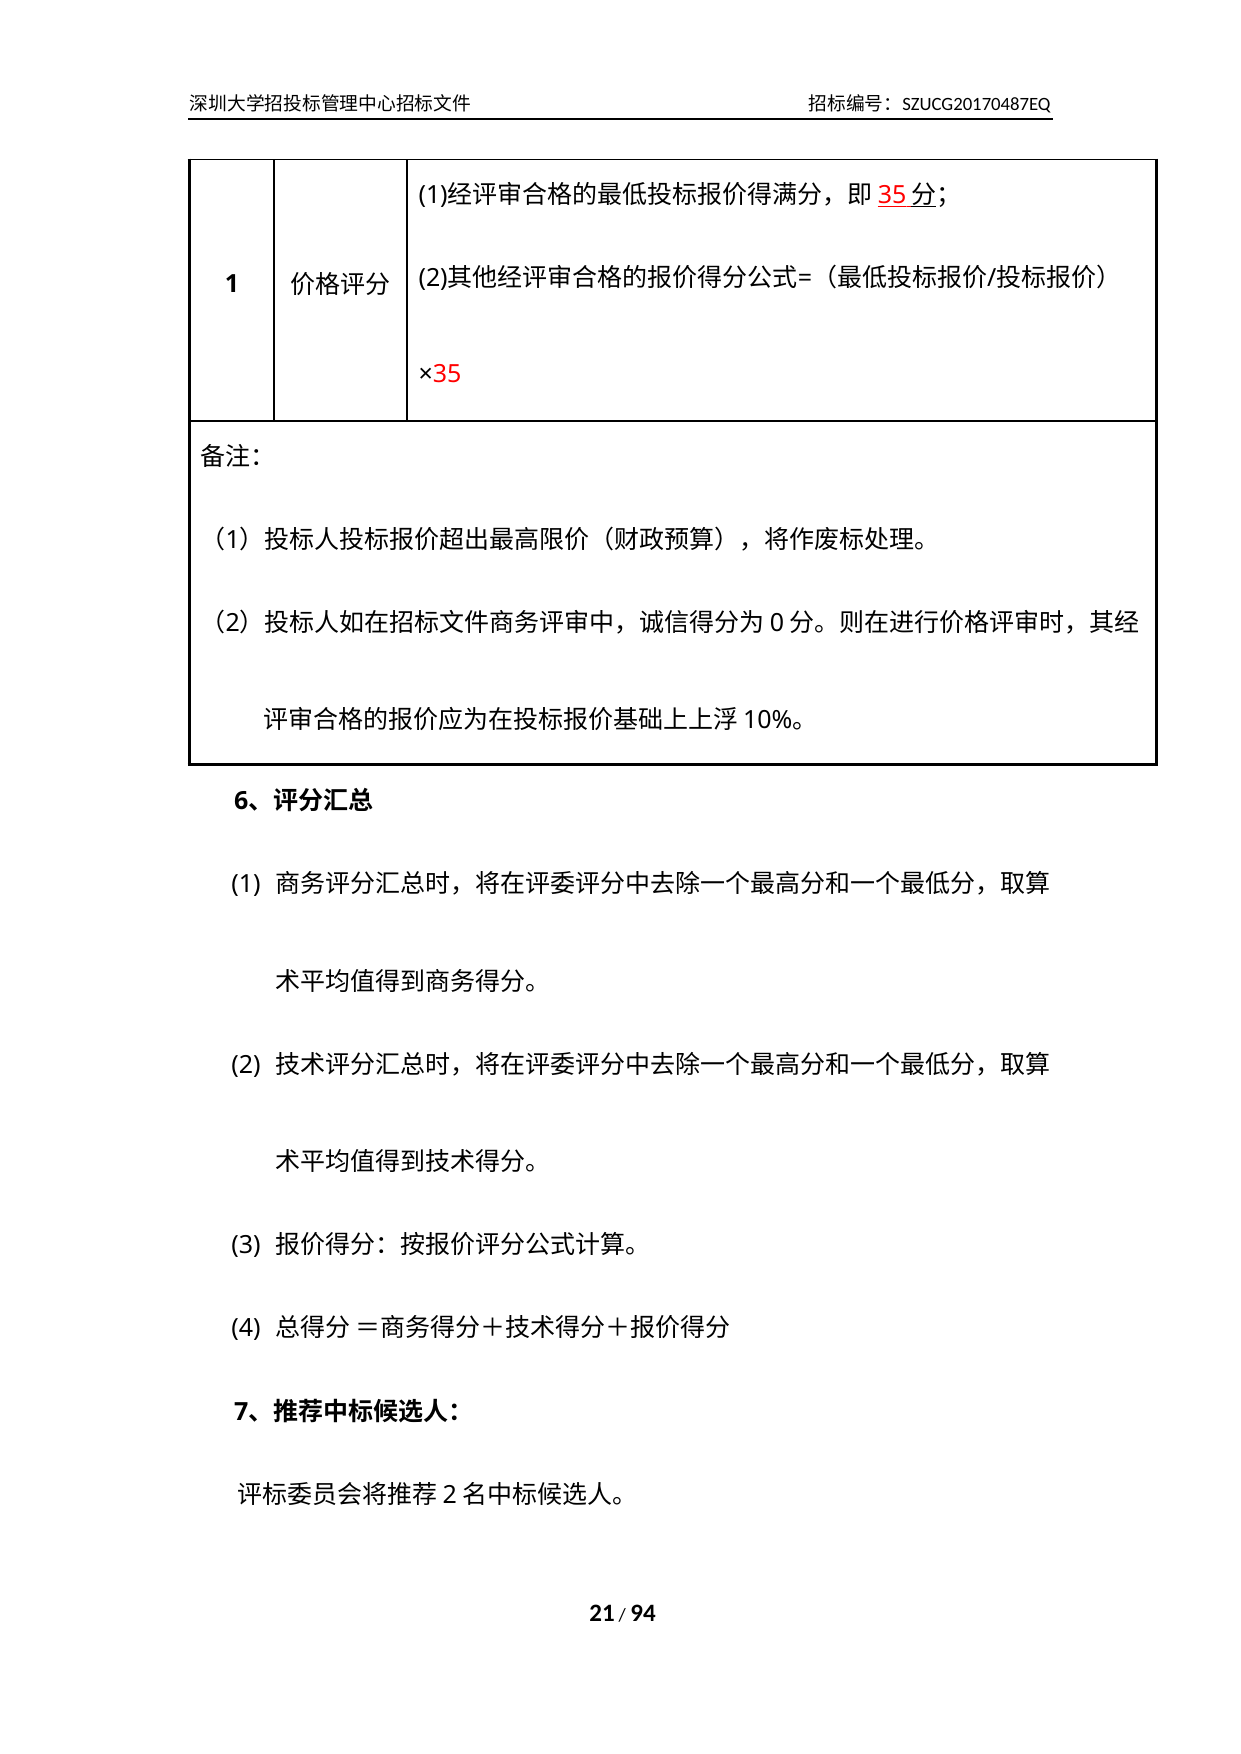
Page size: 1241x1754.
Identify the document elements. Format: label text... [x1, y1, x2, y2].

table_cell 价格评分 [275, 160, 406, 420]
list 报价得分：按报价评分公式计算。 [231, 1210, 1053, 1275]
text 评标委员会将推荐2名中标候选人。 [187, 1460, 1053, 1525]
table_cell (1)经评审合格的最低投标报价得满分，即35分； (2)其他经评审合格的报价得分公式=（最低投标报价/投标报价）×35 [408, 160, 1155, 420]
list 技术评分汇总时，将在评委评分中去除一个最高分和一个最低分，取算术平均值得到技术得分。 [231, 1030, 1053, 1192]
text 7、推荐中标候选人： [234, 1377, 1053, 1442]
table_cell 1 [191, 160, 273, 420]
list 总得分 ＝商务得分＋技术得分＋报价得分 [231, 1293, 1053, 1358]
list 商务评分汇总时，将在评委评分中去除一个最高分和一个最低分，取算术平均值得到商务得分。 [231, 849, 1053, 1012]
text 6、评分汇总 [234, 766, 1053, 831]
table_cell 备注： （1）投标人投标报价超出最高限价（财政预算），将作废标处理。 （2）投标人如在招标文件商务评审中，诚信得分为0分。则在进行价格评审时，其经评审合格的报价应为在投标报价基础上上浮10%。 [191, 422, 1155, 763]
